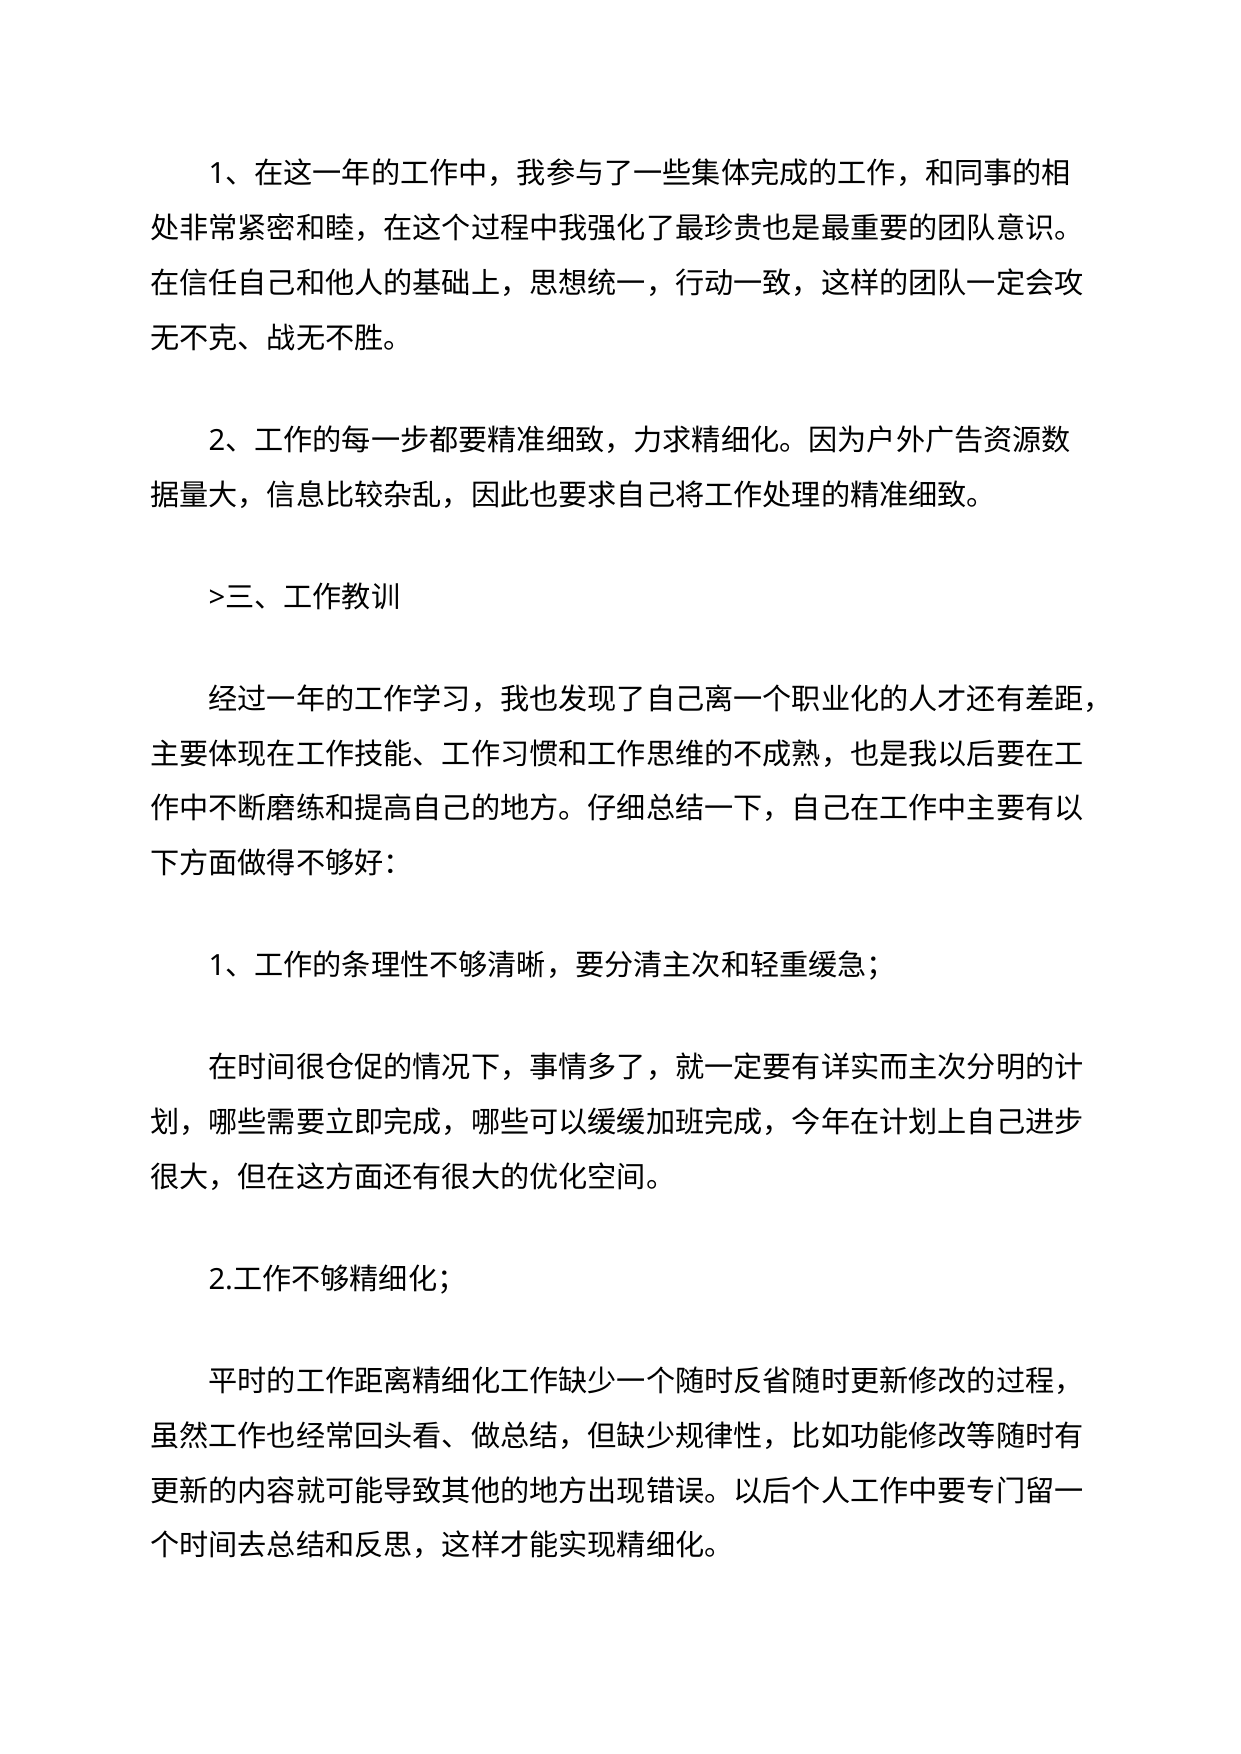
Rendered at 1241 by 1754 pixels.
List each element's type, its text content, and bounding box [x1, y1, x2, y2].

text 2.工作不够精细化； [150, 1255, 1090, 1298]
text 平时的工作距离精细化工作缺少一个随时反省随时更新修改的过程，虽然工作也经常回头看、做总结，但缺少规律性，比如功能修改等随时有更新的内容就可能导致其他的地方出现错误。以后个人工作中要专门留一个时间去总结和反思，这样才能实现精细化。 [150, 1357, 1090, 1564]
text >三、工作教训 [150, 573, 1090, 616]
text 2、工作的每一步都要精准细致，力求精细化。因为户外广告资源数据量大，信息比较杂乱，因此也要求自己将工作处理的精准细致。 [150, 417, 1090, 514]
text 在时间很仓促的情况下，事情多了，就一定要有详实而主次分明的计划，哪些需要立即完成，哪些可以缓缓加班完成，今年在计划上自己进步很大，但在这方面还有很大的优化空间。 [150, 1044, 1090, 1196]
text 1、在这一年的工作中，我参与了一些集体完成的工作，和同事的相处非常紧密和睦，在这个过程中我强化了最珍贵也是最重要的团队意识。在信任自己和他人的基础上，思想统一，行动一致，这样的团队一定会攻无不克、战无不胜。 [150, 150, 1090, 357]
text 1、工作的条理性不够清晰，要分清主次和轻重缓急； [150, 942, 1090, 984]
text 经过一年的工作学习，我也发现了自己离一个职业化的人才还有差距，主要体现在工作技能、工作习惯和工作思维的不成熟，也是我以后要在工作中不断磨练和提高自己的地方。仔细总结一下，自己在工作中主要有以下方面做得不够好： [150, 675, 1090, 882]
